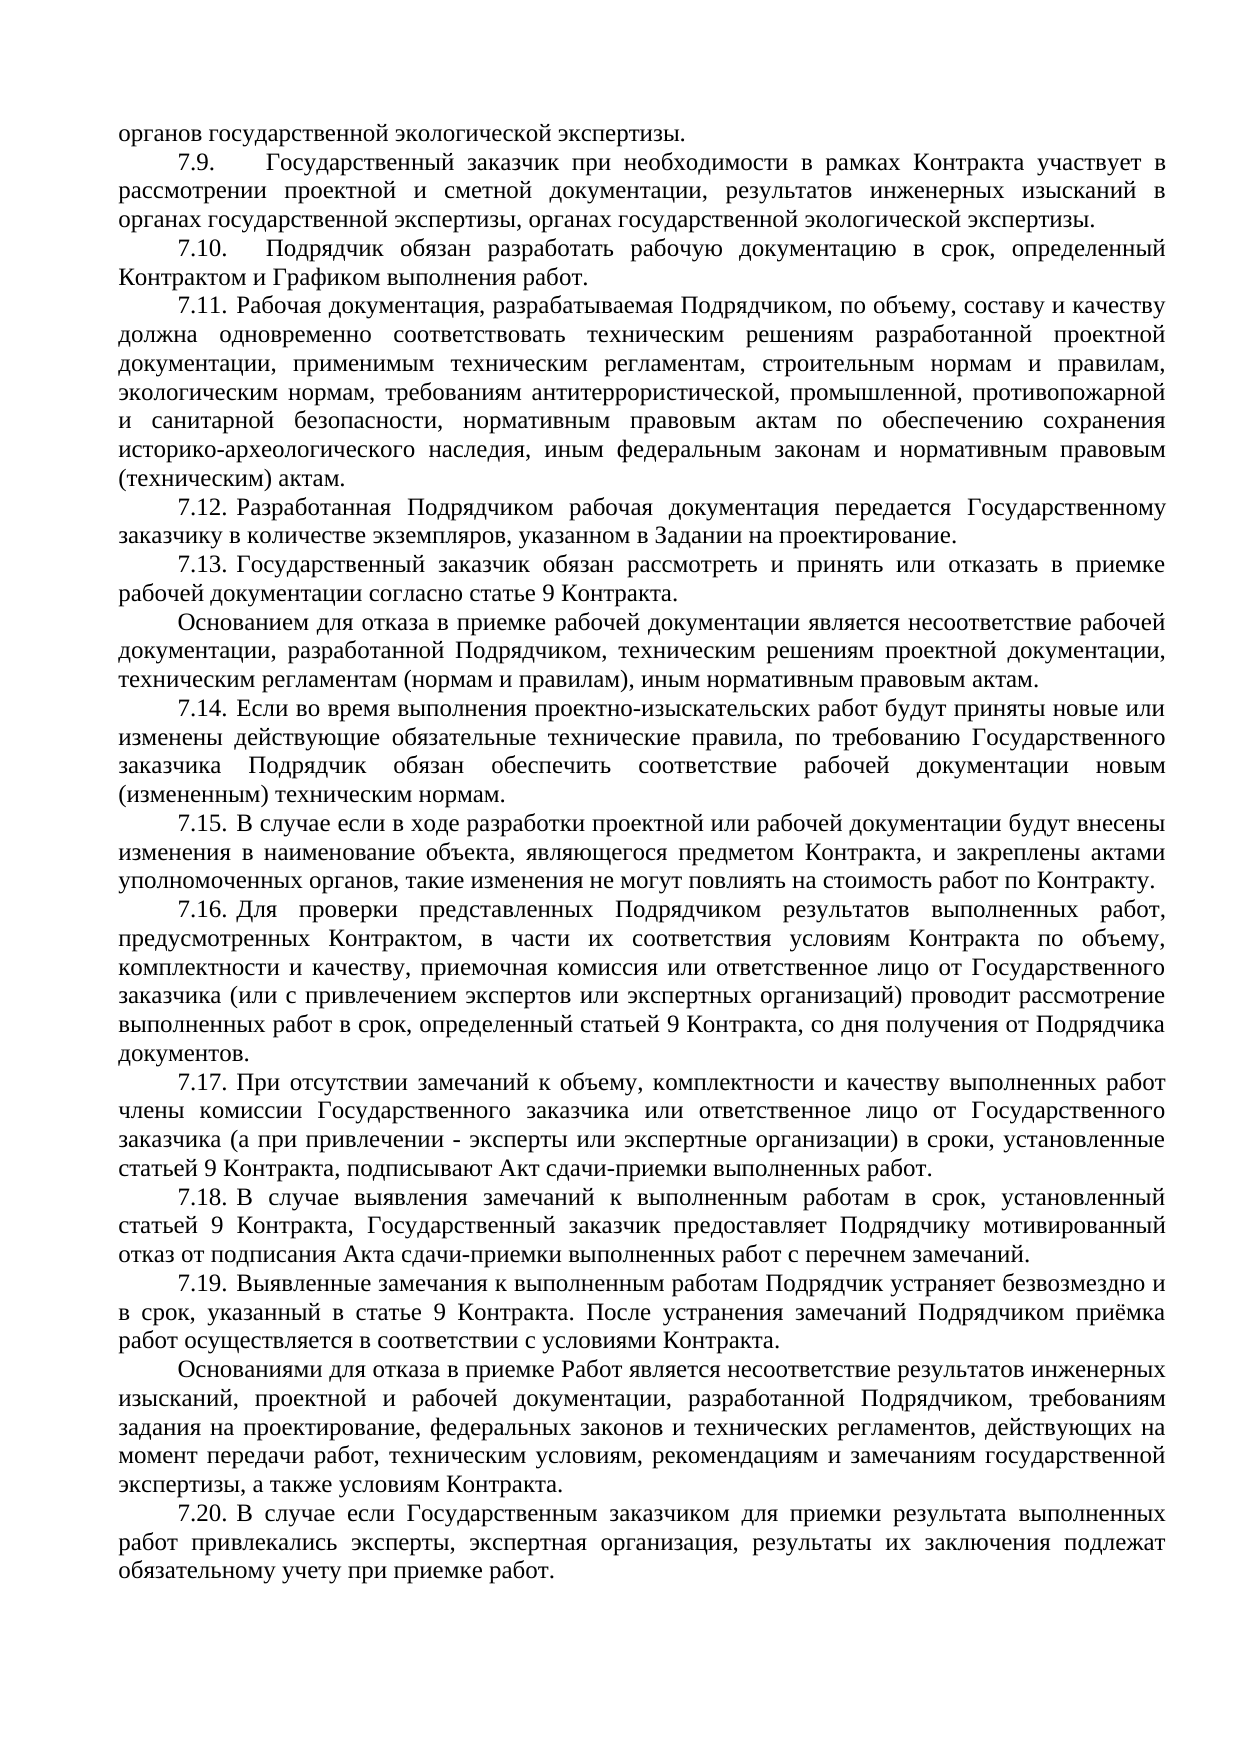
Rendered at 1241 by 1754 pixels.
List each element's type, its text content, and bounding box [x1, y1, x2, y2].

list Разработанная Подрядчиком рабочая документация передается Государственному заказчику в количестве экземпляров, указанном в Задании на проектирование. [118, 492, 1167, 549]
list Государственный заказчик обязан рассмотреть и принять или отказать в приемке рабочей документации согласно статье 9 Контракта. [118, 549, 1167, 607]
list Государственный заказчик при необходимости в рамках Контракта участвует в рассмотрении проектной и сметной документации, результатов инженерных изысканий в органах государственной экспертизы, органах государственной экологической экспертизы. [118, 147, 1167, 233]
list Для проверки представленных Подрядчиком результатов выполненных работ, предусмотренных Контрактом, в части их соответствия условиям Контракта по объему, комплектности и качеству, приемочная комиссия или ответственное лицо от Государственного заказчика (или с привлечением экспертов или экспертных организаций) проводит рассмотрение выполненных работ в срок, определенный статьей 9 Контракта, со дня получения от Подрядчика документов. [118, 894, 1167, 1067]
list В случае если в ходе разработки проектной или рабочей документации будут внесены изменения в наименование объекта, являющегося предметом Контракта, и закреплены актами уполномоченных органов, такие изменения не могут повлиять на стоимость работ по Контракту. [118, 808, 1167, 894]
list Подрядчик обязан разработать рабочую документацию в срок, определенный Контрактом и Графиком выполнения работ. [118, 233, 1167, 291]
list В случае если Государственным заказчиком для приемки результата выполненных работ привлекались эксперты, экспертная организация, результаты их заключения подлежат обязательному учету при приемке работ. [118, 1498, 1167, 1584]
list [118, 118, 1167, 147]
list Если во время выполнения проектно-изыскательских работ будут приняты новые или изменены действующие обязательные технические правила, по требованию Государственного заказчика Подрядчик обязан обеспечить соответствие рабочей документации новым (измененным) техническим нормам. [118, 693, 1167, 808]
list Рабочая документация, разрабатываемая Подрядчиком, по объему, составу и качеству должна одновременно соответствовать техническим решениям разработанной проектной документации, применимым техническим регламентам, строительным нормам и правилам, экологическим нормам, требованиям антитеррористической, промышленной, противопожарной и санитарной безопасности, нормативным правовым актам по обеспечению сохранения историко-археологического наследия, иным федеральным законам и нормативным правовым (техническим) актам. [118, 291, 1167, 492]
list Выявленные замечания к выполненным работам Подрядчик устраняет безвозмездно и в срок, указанный в статье 9 Контракта. После устранения замечаний Подрядчиком приёмка работ осуществляется в соответствии с условиями Контракта. [118, 1268, 1167, 1354]
text Основанием для отказа в приемке рабочей документации является несоответствие рабочей документации, разработанной Подрядчиком, техническим решениям проектной документации, техническим регламентам (нормам и правилам), иным нормативным правовым актам. [118, 607, 1167, 693]
list В случае выявления замечаний к выполненным работам в срок, установленный статьей 9 Контракта, Государственный заказчик предоставляет Подрядчику мотивированный отказ от подписания Акта сдачи-приемки выполненных работ с перечнем замечаний. [118, 1182, 1167, 1268]
text Основаниями для отказа в приемке Работ является несоответствие результатов инженерных изысканий, проектной и рабочей документации, разработанной Подрядчиком, требованиям задания на проектирование, федеральных законов и технических регламентов, действующих на момент передачи работ, техническим условиям, рекомендациям и замечаниям государственной экспертизы, а также условиям Контракта. [118, 1354, 1167, 1498]
list При отсутствии замечаний к объему, комплектности и качеству выполненных работ члены комиссии Государственного заказчика или ответственное лицо от Государственного заказчика (а при привлечении - эксперты или экспертные организации) в сроки, установленные статьей 9 Контракта, подписывают Акт сдачи-приемки выполненных работ. [118, 1067, 1167, 1182]
